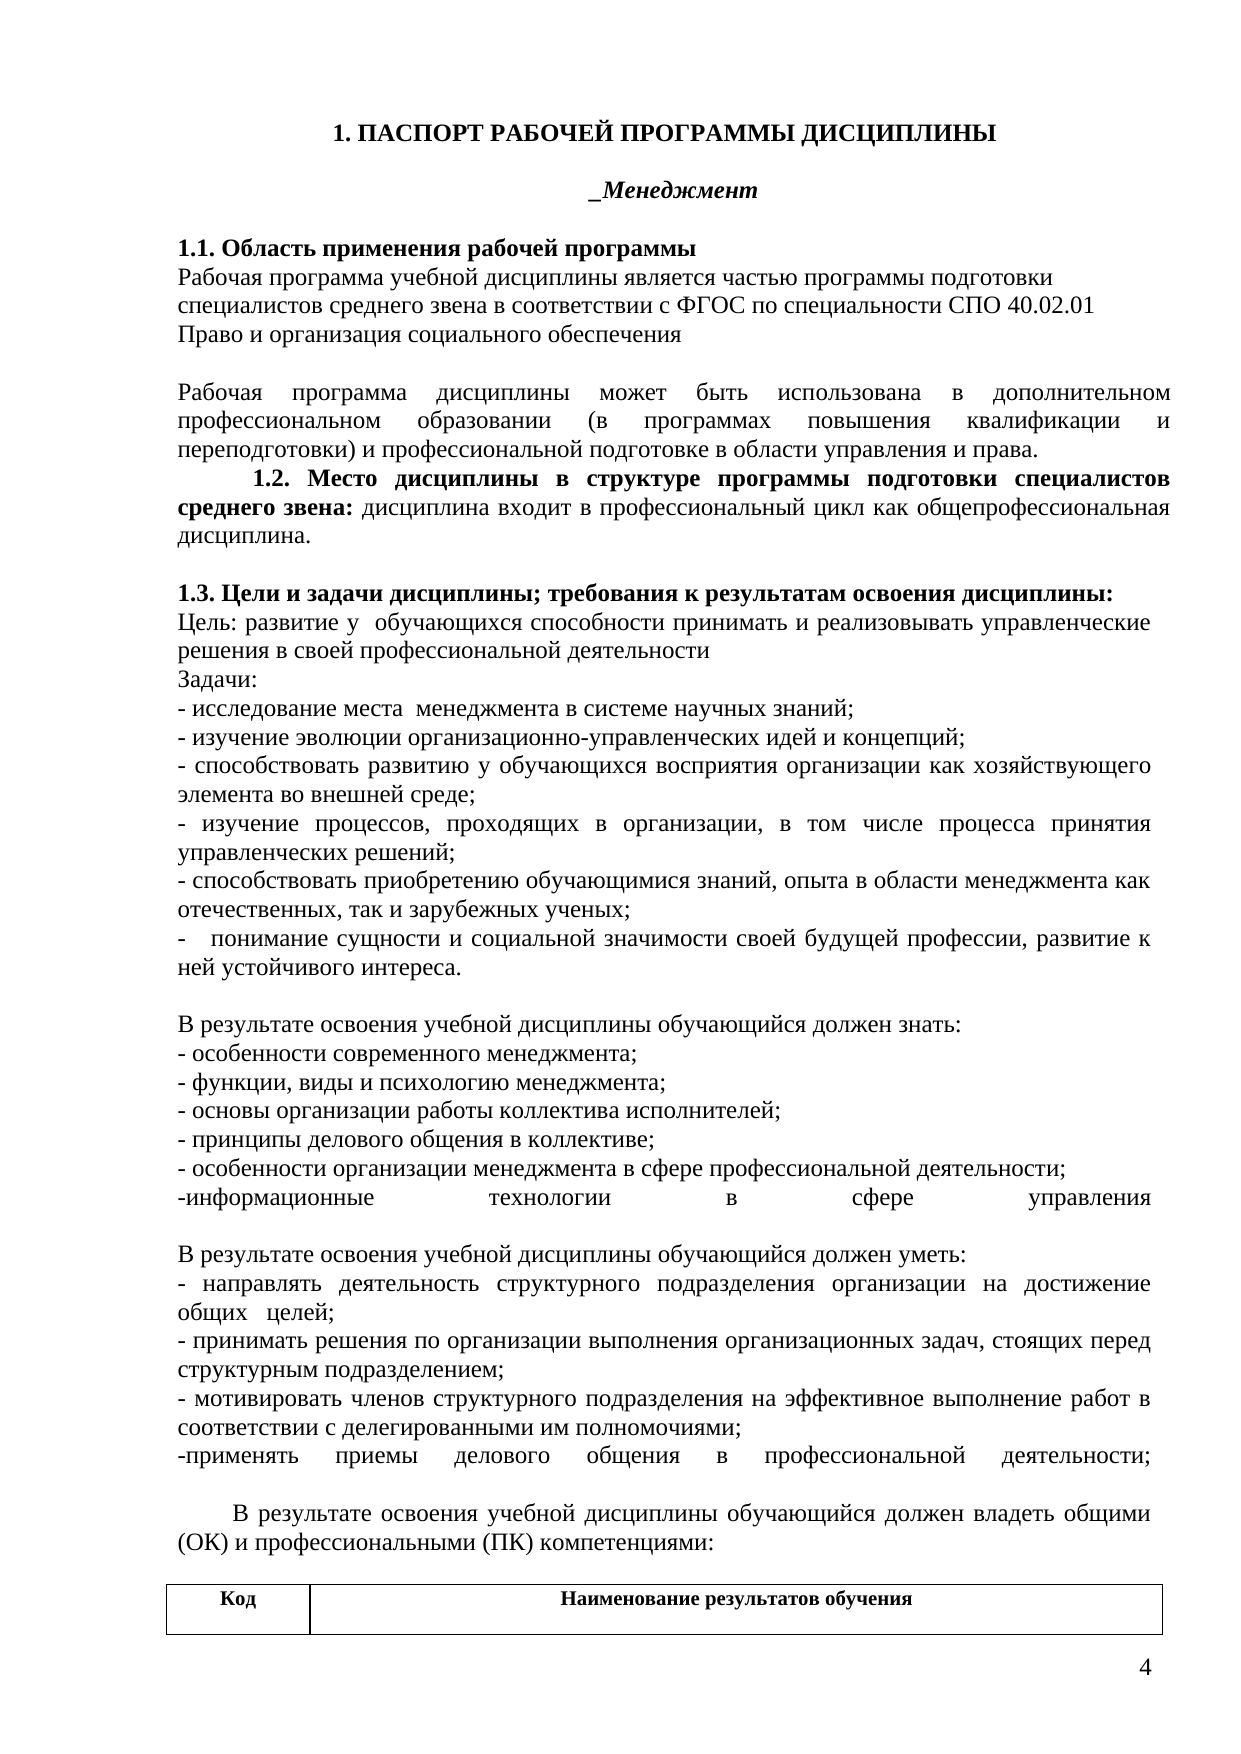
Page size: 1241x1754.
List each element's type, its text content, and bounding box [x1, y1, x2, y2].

text - функции, виды и психологию менеджмента; [177, 1067, 1152, 1096]
text -информационные технологии в сфере управления [177, 1182, 1152, 1239]
text 1.2. Место дисциплины в структуре программы подготовки специалистов среднего звена: дисциплина входит в профессиональный цикл как общепрофессиональная дисциплина. [177, 463, 1171, 549]
text В результате освоения учебной дисциплины обучающийся должен знать: [177, 1009, 1152, 1038]
text - способствовать приобретению обучающимися знаний, опыта в области менеджмента как отечественных, так и зарубежных ученых; [177, 866, 1152, 923]
text _Менеджмент [177, 176, 1171, 204]
text - особенности организации менеджмента в сфере профессиональной деятельности; [177, 1153, 1152, 1182]
text 1.1. Область применения рабочей программы [177, 233, 1171, 262]
text - мотивировать членов структурного подразделения на эффективное выполнение работ в соответствии с делегированными им полномочиями; [177, 1383, 1152, 1441]
text - особенности современного менеджмента; [177, 1038, 1152, 1067]
text Задачи: [177, 664, 1152, 693]
text -применять приемы делового общения в профессиональной деятельности; [177, 1441, 1152, 1498]
text - основы организации работы коллектива исполнителей; [177, 1096, 1152, 1124]
text - исследование места менеджмента в системе научных знаний; [177, 693, 1152, 722]
text В результате освоения учебной дисциплины обучающийся должен уметь: [177, 1239, 1152, 1268]
text - изучение процессов, проходящих в организации, в том числе процесса принятия управленческих решений; [177, 808, 1152, 866]
table_header Наименование результатов обучения [311, 1585, 1162, 1633]
text 1. паспорт рабочей ПРОГРАММЫ ДИСЦИПЛИНЫ [177, 118, 1152, 147]
text 1.3. Цели и задачи дисциплины; требования к результатам освоения дисциплины: [177, 578, 1152, 607]
text - направлять деятельность структурного подразделения организации на достижение общих целей; [177, 1268, 1152, 1326]
text Цель: развитие у обучающихся способности принимать и реализовывать управленческие решения в своей профессиональной деятельности [177, 607, 1152, 664]
text В результате освоения учебной дисциплины обучающийся должен владеть общими (ОК) и профессиональными (ПК) компетенциями: [177, 1498, 1152, 1556]
text - изучение эволюции организационно-управленческих идей и концепций; [177, 722, 1152, 751]
text - принимать решения по организации выполнения организационных задач, стоящих перед структурным подразделением; [177, 1326, 1152, 1383]
text - понимание сущности и социальной значимости своей будущей профессии, развитие к ней устойчивого интереса. [177, 923, 1152, 981]
text Рабочая программа учебной дисциплины является частью программы подготовки специалистов среднего звена в соответствии с ФГОС по специальности СПО 40.02.01 Право и организация социального обеспечения [177, 262, 1152, 348]
text - способствовать развитию у обучающихся восприятия организации как хозяйствующего элемента во внешней среде; [177, 751, 1152, 808]
table_header Код [167, 1585, 309, 1633]
text - принципы делового общения в коллективе; [177, 1124, 1152, 1153]
text Рабочая программа дисциплины может быть использована в дополнительном профессиональном образовании (в программах повышения квалификации и переподготовки) и профессиональной подготовке в области управления и права. [177, 377, 1171, 463]
